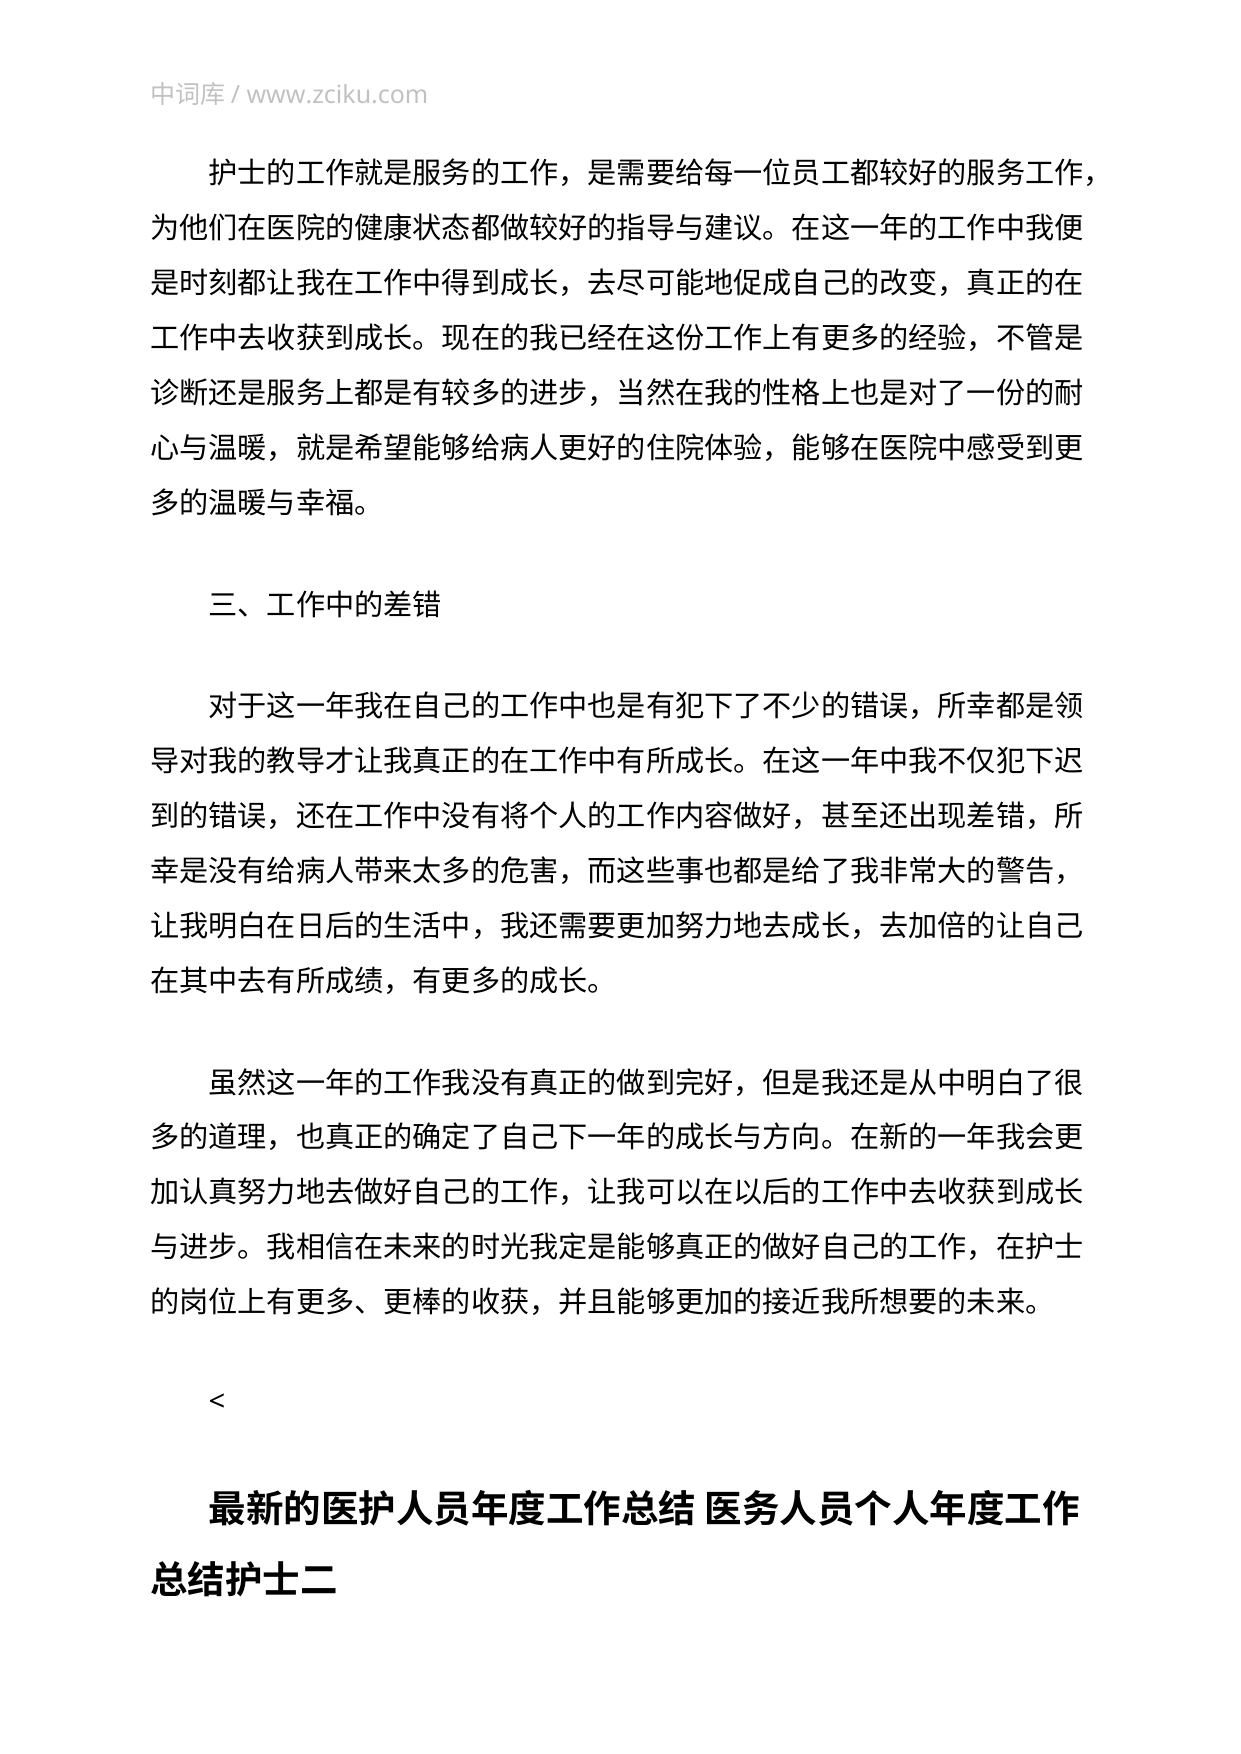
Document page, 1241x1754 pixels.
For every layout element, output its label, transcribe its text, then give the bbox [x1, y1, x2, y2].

text 护士的工作就是服务的工作，是需要给每一位员工都较好的服务工作，为他们在医院的健康状态都做较好的指导与建议。在这一年的工作中我便是时刻都让我在工作中得到成长，去尽可能地促成自己的改变，真正的在工作中去收获到成长。现在的我已经在这份工作上有更多的经验，不管是诊断还是服务上都是有较多的进步，当然在我的性格上也是对了一份的耐心与温暖，就是希望能够给病人更好的住院体验，能够在医院中感受到更多的温暖与幸福。 [150, 150, 1090, 522]
text < [150, 1381, 1090, 1420]
text 最新的医护人员年度工作总结 医务人员个人年度工作总结护士二 [150, 1479, 1090, 1604]
text 虽然这一年的工作我没有真正的做到完好，但是我还是从中明白了很多的道理，也真正的确定了自己下一年的成长与方向。在新的一年我会更加认真努力地去做好自己的工作，让我可以在以后的工作中去收获到成长与进步。我相信在未来的时光我定是能够真正的做好自己的工作，在护士的岗位上有更多、更棒的收获，并且能够更加的接近我所想要的未来。 [150, 1059, 1090, 1321]
text 对于这一年我在自己的工作中也是有犯下了不少的错误，所幸都是领导对我的教导才让我真正的在工作中有所成长。在这一年中我不仅犯下迟到的错误，还在工作中没有将个人的工作内容做好，甚至还出现差错，所幸是没有给病人带来太多的危害，而这些事也都是给了我非常大的警告，让我明白在日后的生活中，我还需要更加努力地去成长，去加倍的让自己在其中去有所成绩，有更多的成长。 [150, 683, 1090, 1000]
text 三、工作中的差错 [150, 581, 1090, 623]
